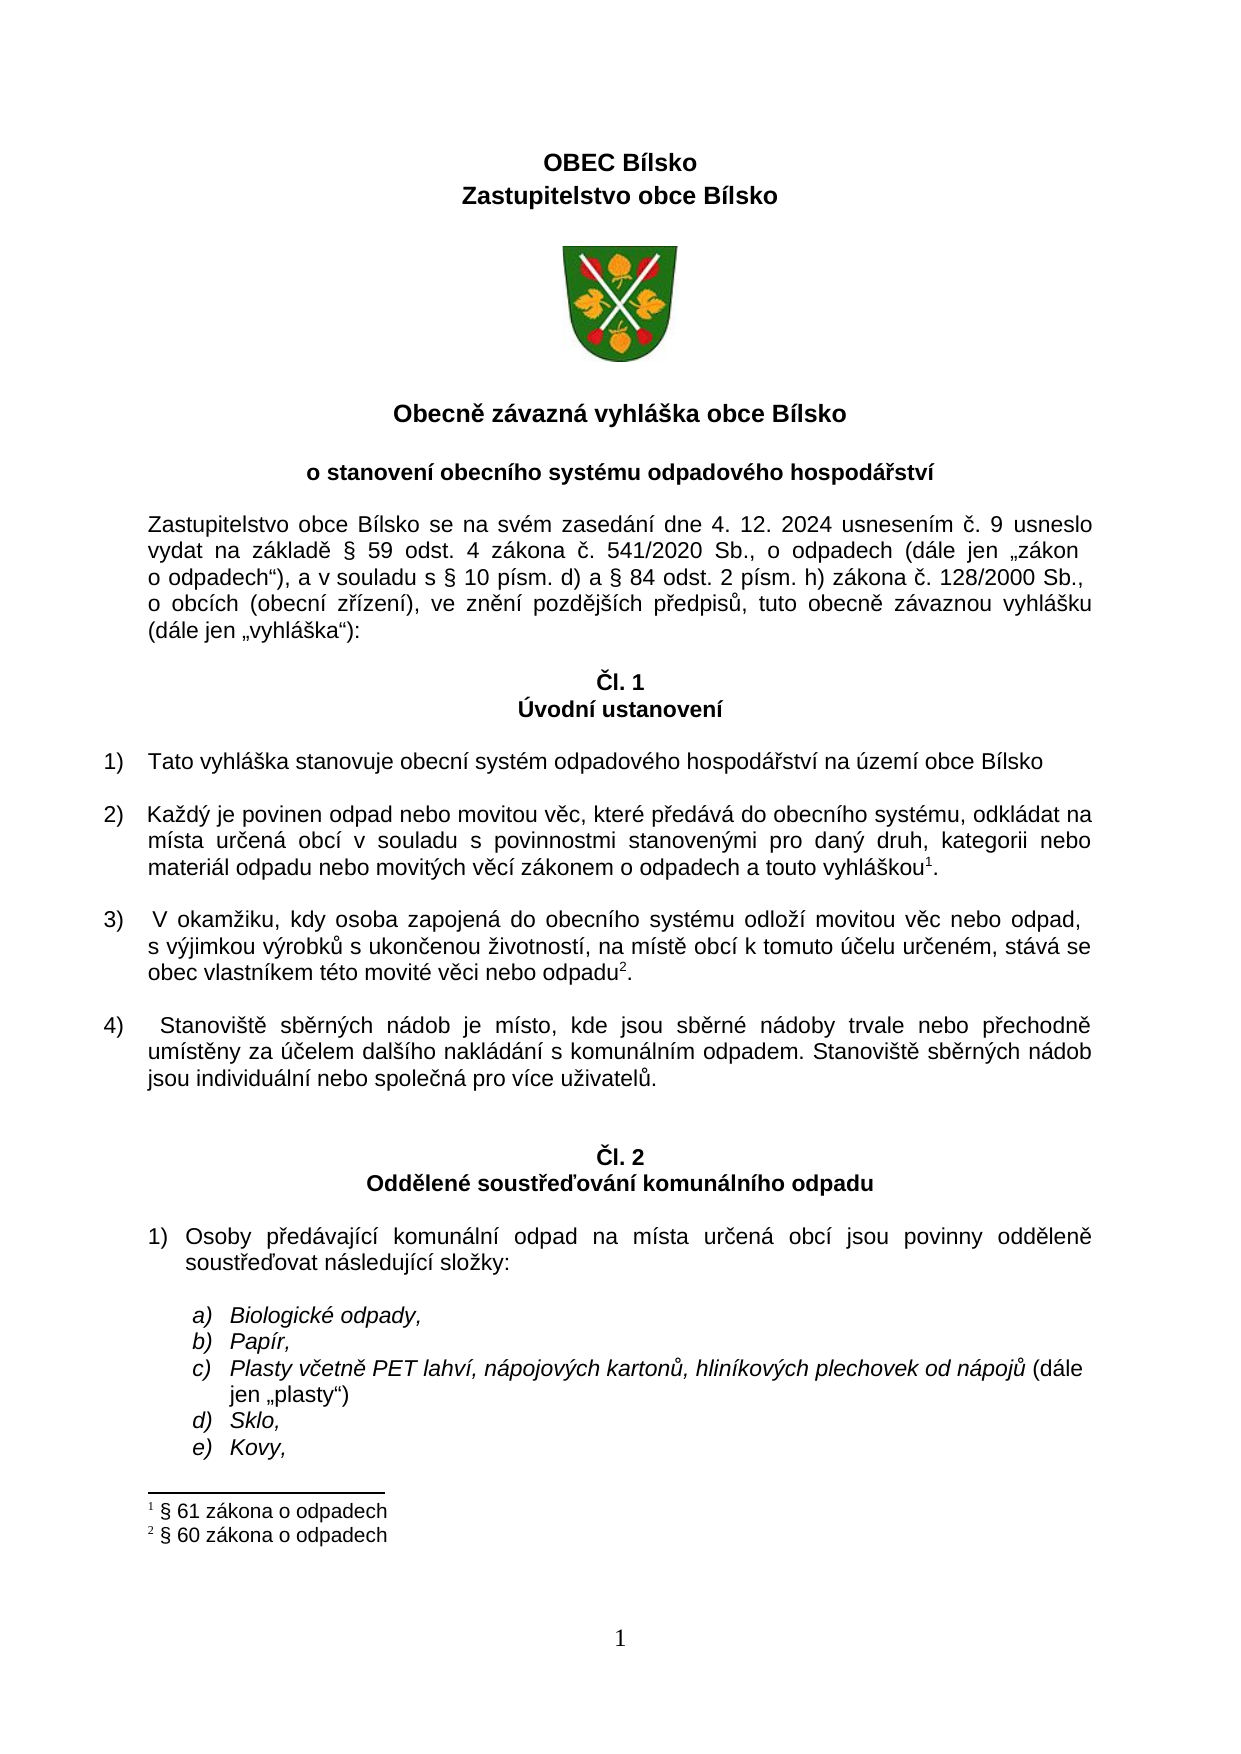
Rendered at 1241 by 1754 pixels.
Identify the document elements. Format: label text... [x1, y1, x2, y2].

list Biologické odpady, [192, 1302, 1092, 1328]
text Čl. 2 [148, 1144, 1092, 1170]
list Tato vyhláška stanovuje obecní systém odpadového hospodářství na území obce Bílsko [103, 748, 1092, 775]
text Oddělené soustřeďování komunálního odpadu [148, 1170, 1092, 1196]
list Plasty včetně PET lahví, nápojových kartonů, hliníkových plechovek od nápojů (dále jen „plasty“) [192, 1354, 1092, 1407]
subtitle Úvodní ustanovení [148, 696, 1092, 722]
list Stanoviště sběrných nádob je místo, kde jsou sběrné nádoby trvale nebo přechodně umístěny za účelem dalšího nakládání s komunálním odpadem. Stanoviště sběrných nádob jsou individuální nebo společná pro více uživatelů. [103, 1012, 1092, 1091]
list Sklo, [192, 1407, 1092, 1433]
text Obecně závazná vyhláška obce Bílsko [148, 399, 1092, 428]
text Zastupitelstvo obce Bílsko [148, 181, 1092, 209]
list Osoby předávající komunální odpad na místa určená obcí jsou povinny odděleně soustřeďovat následující složky: [148, 1223, 1092, 1275]
list Kovy, [192, 1433, 1092, 1460]
list V okamžiku, kdy osoba zapojená do obecního systému odloží movitou věc nebo odpad, s výjimkou výrobků s ukončenou životností, na místě obcí k tomuto účelu určeném, stává se obec vlastníkem této movité věci nebo odpadu. [103, 906, 1092, 986]
text o stanovení obecního systému odpadového hospodářství [148, 458, 1092, 485]
picture [562, 246, 678, 362]
text Čl. 1 [148, 669, 1092, 696]
text Zastupitelstvo obce Bílsko se na svém zasedání dne 4. 12. 2024 usnesením č. 9 usneslo vydat na základě § 59 odst. 4 zákona č. 541/2020 Sb., o odpadech (dále jen „zákon o odpadech“), a v souladu s § 10 písm. d) a § 84 odst. 2 písm. h) zákona č. 128/2000 Sb., o obcích (obecní zřízení), ve znění pozdějších předpisů, tuto obecně závaznou vyhlášku (dále jen „vyhláška“): [148, 511, 1092, 643]
list Každý je povinen odpad nebo movitou věc, které předává do obecního systému, odkládat na místa určená obcí v souladu s povinnostmi stanovenými pro daný druh, kategorii nebo materiál odpadu nebo movitých věcí zákonem o odpadech a touto vyhláškou. [103, 801, 1092, 880]
list Papír, [192, 1328, 1092, 1354]
text OBEC Bílsko [148, 148, 1092, 176]
